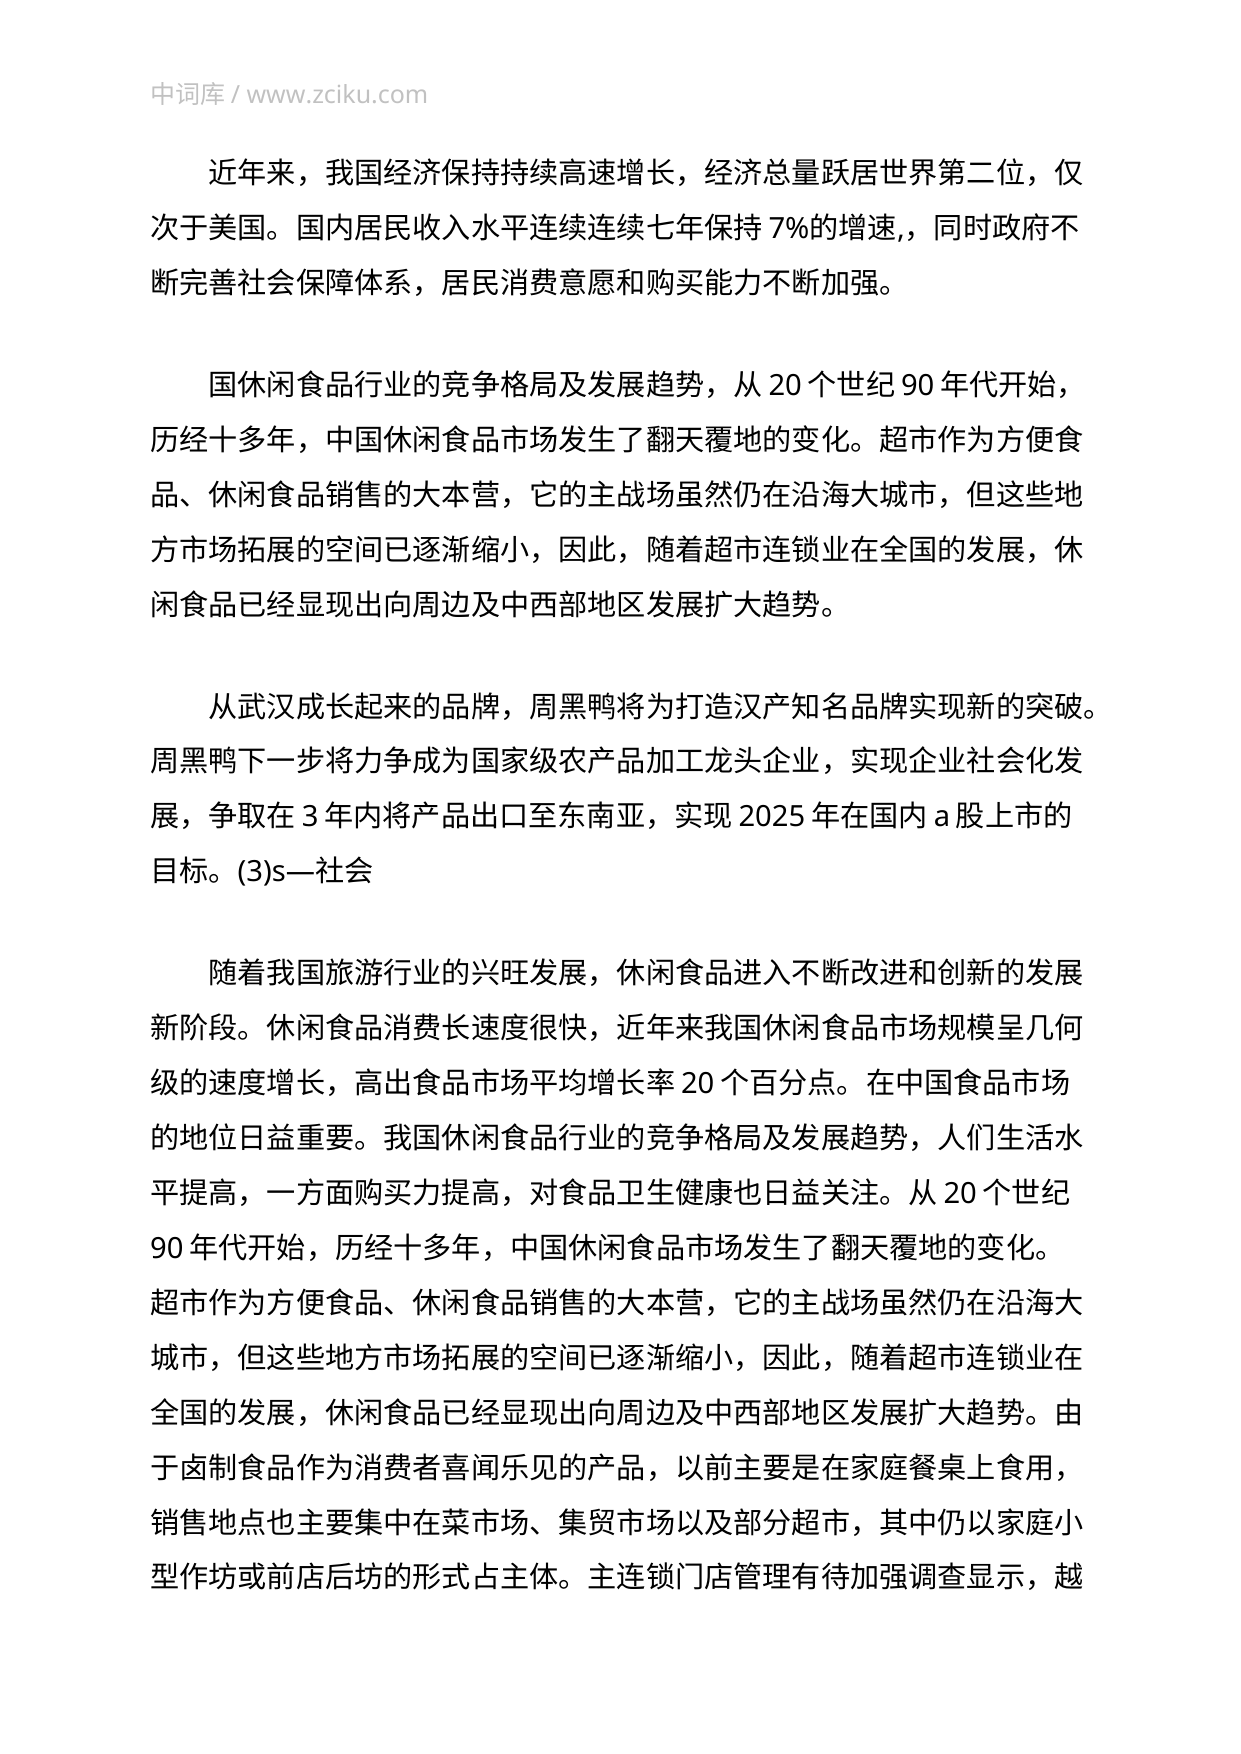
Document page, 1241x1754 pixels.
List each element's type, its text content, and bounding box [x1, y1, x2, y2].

text 从武汉成长起来的品牌，周黑鸭将为打造汉产知名品牌实现新的突破。周黑鸭下一步将力争成为国家级农产品加工龙头企业，实现企业社会化发展，争取在3年内将产品出口至东南亚，实现2025年在国内a股上市的目标。(3)s—社会 [150, 683, 1090, 890]
text 国休闲食品行业的竞争格局及发展趋势，从20个世纪90年代开始，历经十多年，中国休闲食品市场发生了翻天覆地的变化。超市作为方便食品、休闲食品销售的大本营，它的主战场虽然仍在沿海大城市，但这些地方市场拓展的空间已逐渐缩小，因此，随着超市连锁业在全国的发展，休闲食品已经显现出向周边及中西部地区发展扩大趋势。 [150, 362, 1090, 624]
text 近年来，我国经济保持持续高速增长，经济总量跃居世界第二位，仅次于美国。国内居民收入水平连续连续七年保持7%的增速,，同时政府不断完善社会保障体系，居民消费意愿和购买能力不断加强。 [150, 150, 1090, 302]
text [150, 950, 1090, 1596]
